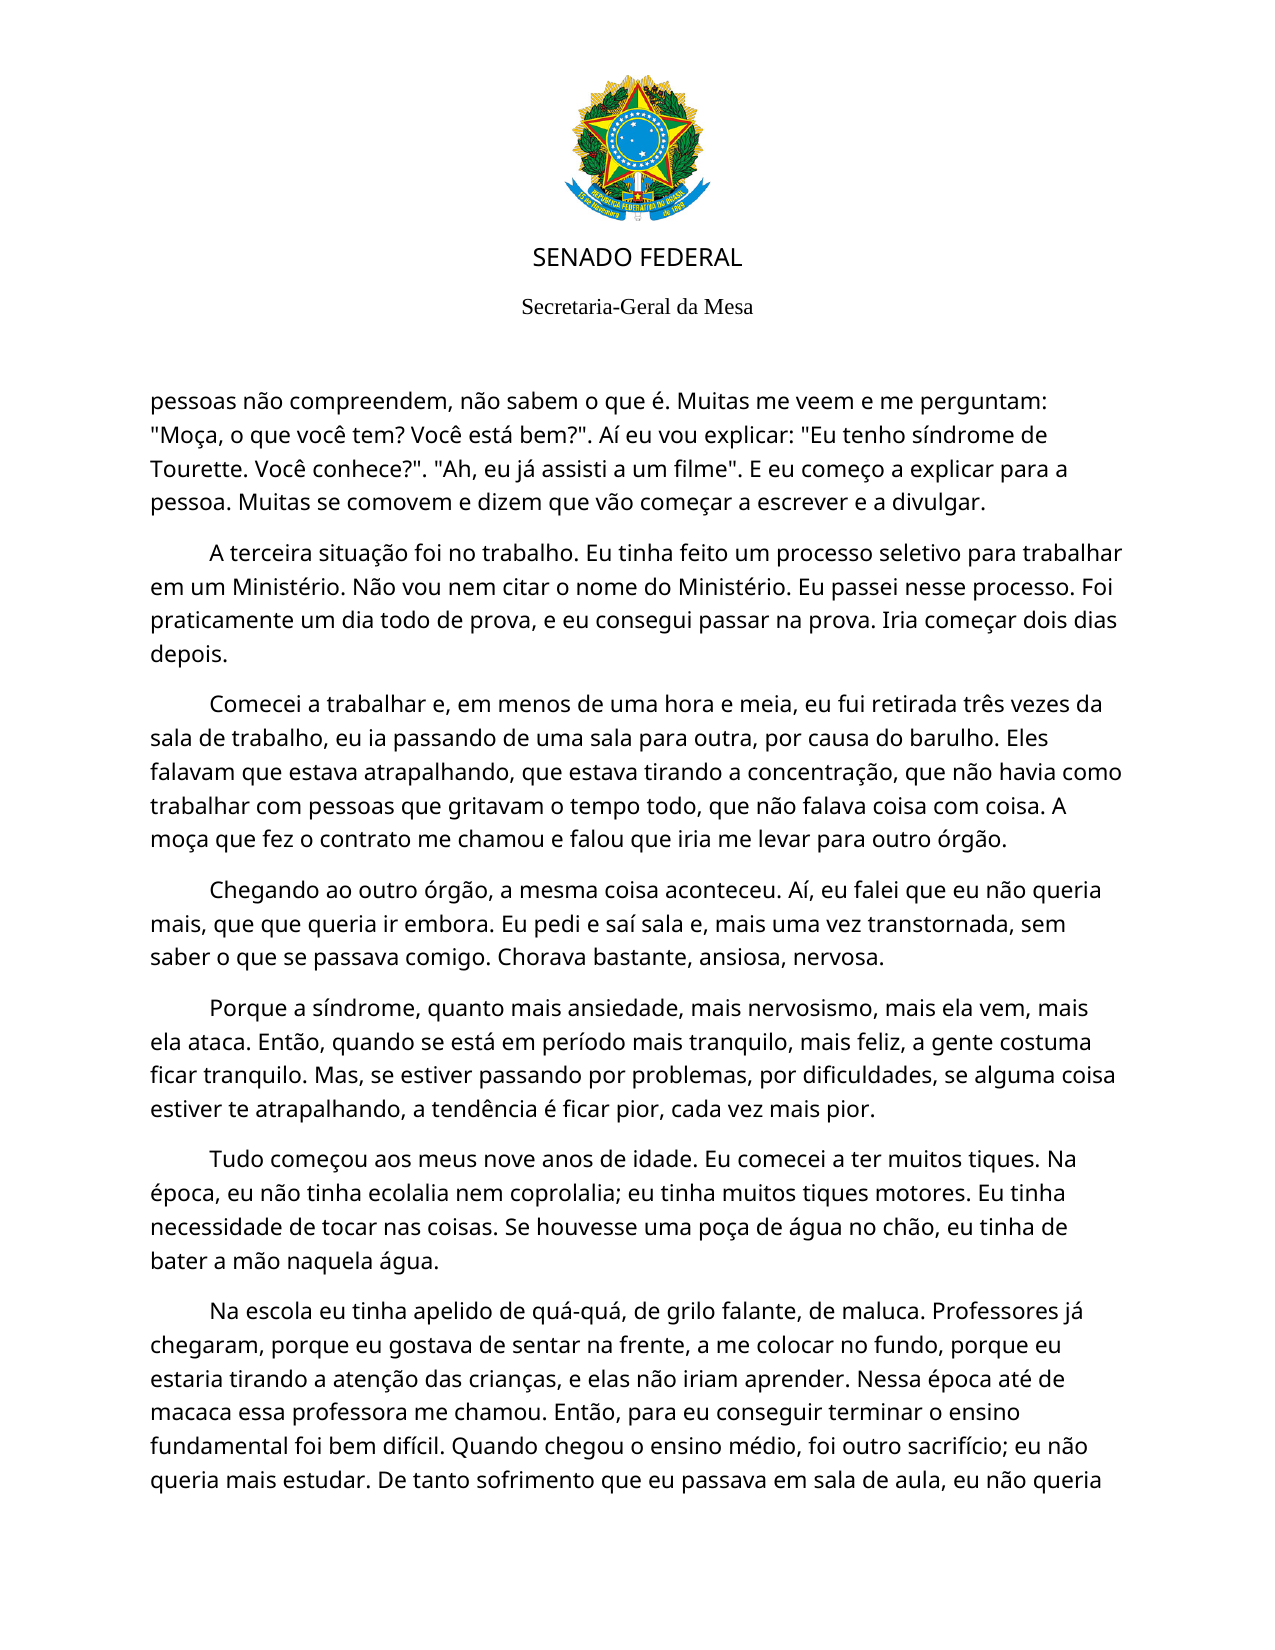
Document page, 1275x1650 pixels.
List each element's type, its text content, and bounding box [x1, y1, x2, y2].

text Chegando ao outro órgão, a mesma coisa aconteceu. Aí, eu falei que eu não queria mais, que que queria ir embora. Eu pedi e saí sala e, mais uma vez transtornada, sem saber o que se passava comigo. Chorava bastante, ansiosa, nervosa. [150, 874, 1125, 972]
text Tudo começou aos meus nove anos de idade. Eu comecei a ter muitos tiques. Na época, eu não tinha ecolalia nem coprolalia; eu tinha muitos tiques motores. Eu tinha necessidade de tocar nas coisas. Se houvesse uma poça de água no chão, eu tinha de bater a mão naquela água. [150, 1143, 1125, 1276]
text A terceira situação foi no trabalho. Eu tinha feito um processo seletivo para trabalhar em um Ministério. Não vou nem citar o nome do Ministério. Eu passei nesse processo. Foi praticamente um dia todo de prova, e eu consegui passar na prova. Iria começar dois dias depois. [150, 537, 1125, 669]
text Comecei a trabalhar e, em menos de uma hora e meia, eu fui retirada três vezes da sala de trabalho, eu ia passando de uma sala para outra, por causa do barulho. Eles falavam que estava atrapalhando, que estava tirando a concentração, que não havia como trabalhar com pessoas que gritavam o tempo todo, que não falava coisa com coisa. A moça que fez o contrato me chamou e falou que iria me levar para outro órgão. [150, 688, 1125, 854]
picture [564, 75, 711, 221]
text Porque a síndrome, quanto mais ansiedade, mais nervosismo, mais ela vem, mais ela ataca. Então, quando se está em período mais tranquilo, mais feliz, a gente costuma ficar tranquilo. Mas, se estiver passando por problemas, por dificuldades, se alguma coisa estiver te atrapalhando, a tendência é ficar pior, cada vez mais pior. [150, 992, 1125, 1124]
